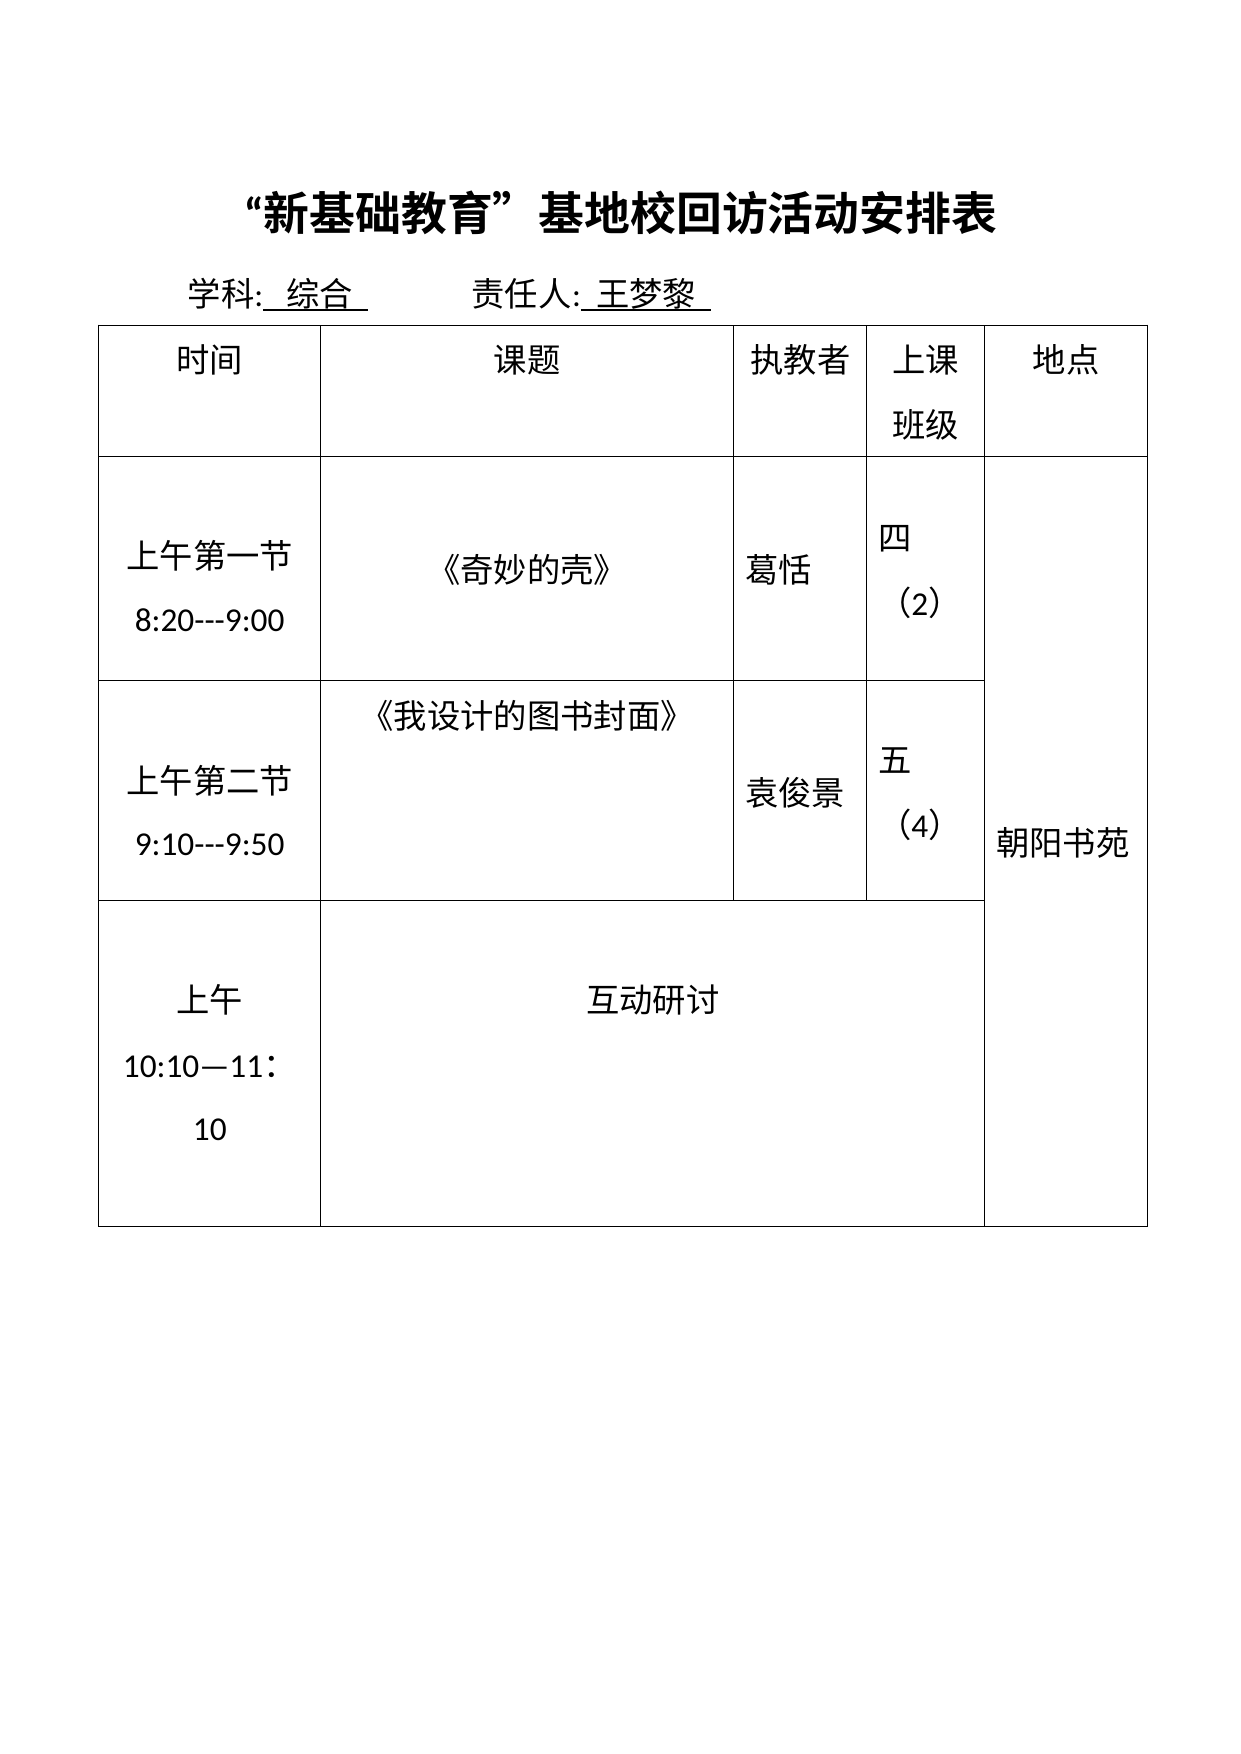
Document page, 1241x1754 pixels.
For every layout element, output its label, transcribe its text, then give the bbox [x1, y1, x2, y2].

table_cell 《奇妙的壳》 [321, 457, 733, 680]
table_header 课题 [321, 326, 733, 456]
table_header 执教者 [734, 326, 866, 456]
table_header 上课班级 [867, 326, 984, 456]
text “新基础教育”基地校回访活动安排表 [187, 162, 1053, 259]
table_header 地点 [985, 326, 1147, 456]
table_cell 朝阳书苑 [985, 457, 1147, 1226]
table_cell 互动研讨 [321, 901, 984, 1226]
table_cell 上午第一节 8:20---9:00 [99, 457, 320, 680]
table_cell 上午 10:10—11：10 [99, 901, 320, 1226]
table_cell 《我设计的图书封面》 [321, 681, 733, 900]
table_cell 五（4） [867, 681, 984, 900]
table_header 时间 [99, 326, 320, 456]
table_cell 葛恬 [734, 457, 866, 680]
text 学科: 综合 责任人: 王梦黎 [187, 259, 1053, 324]
table_cell 四（2） [867, 457, 984, 680]
table_cell 上午第二节 9:10---9:50 [99, 681, 320, 900]
table_cell 袁俊景 [734, 681, 866, 900]
